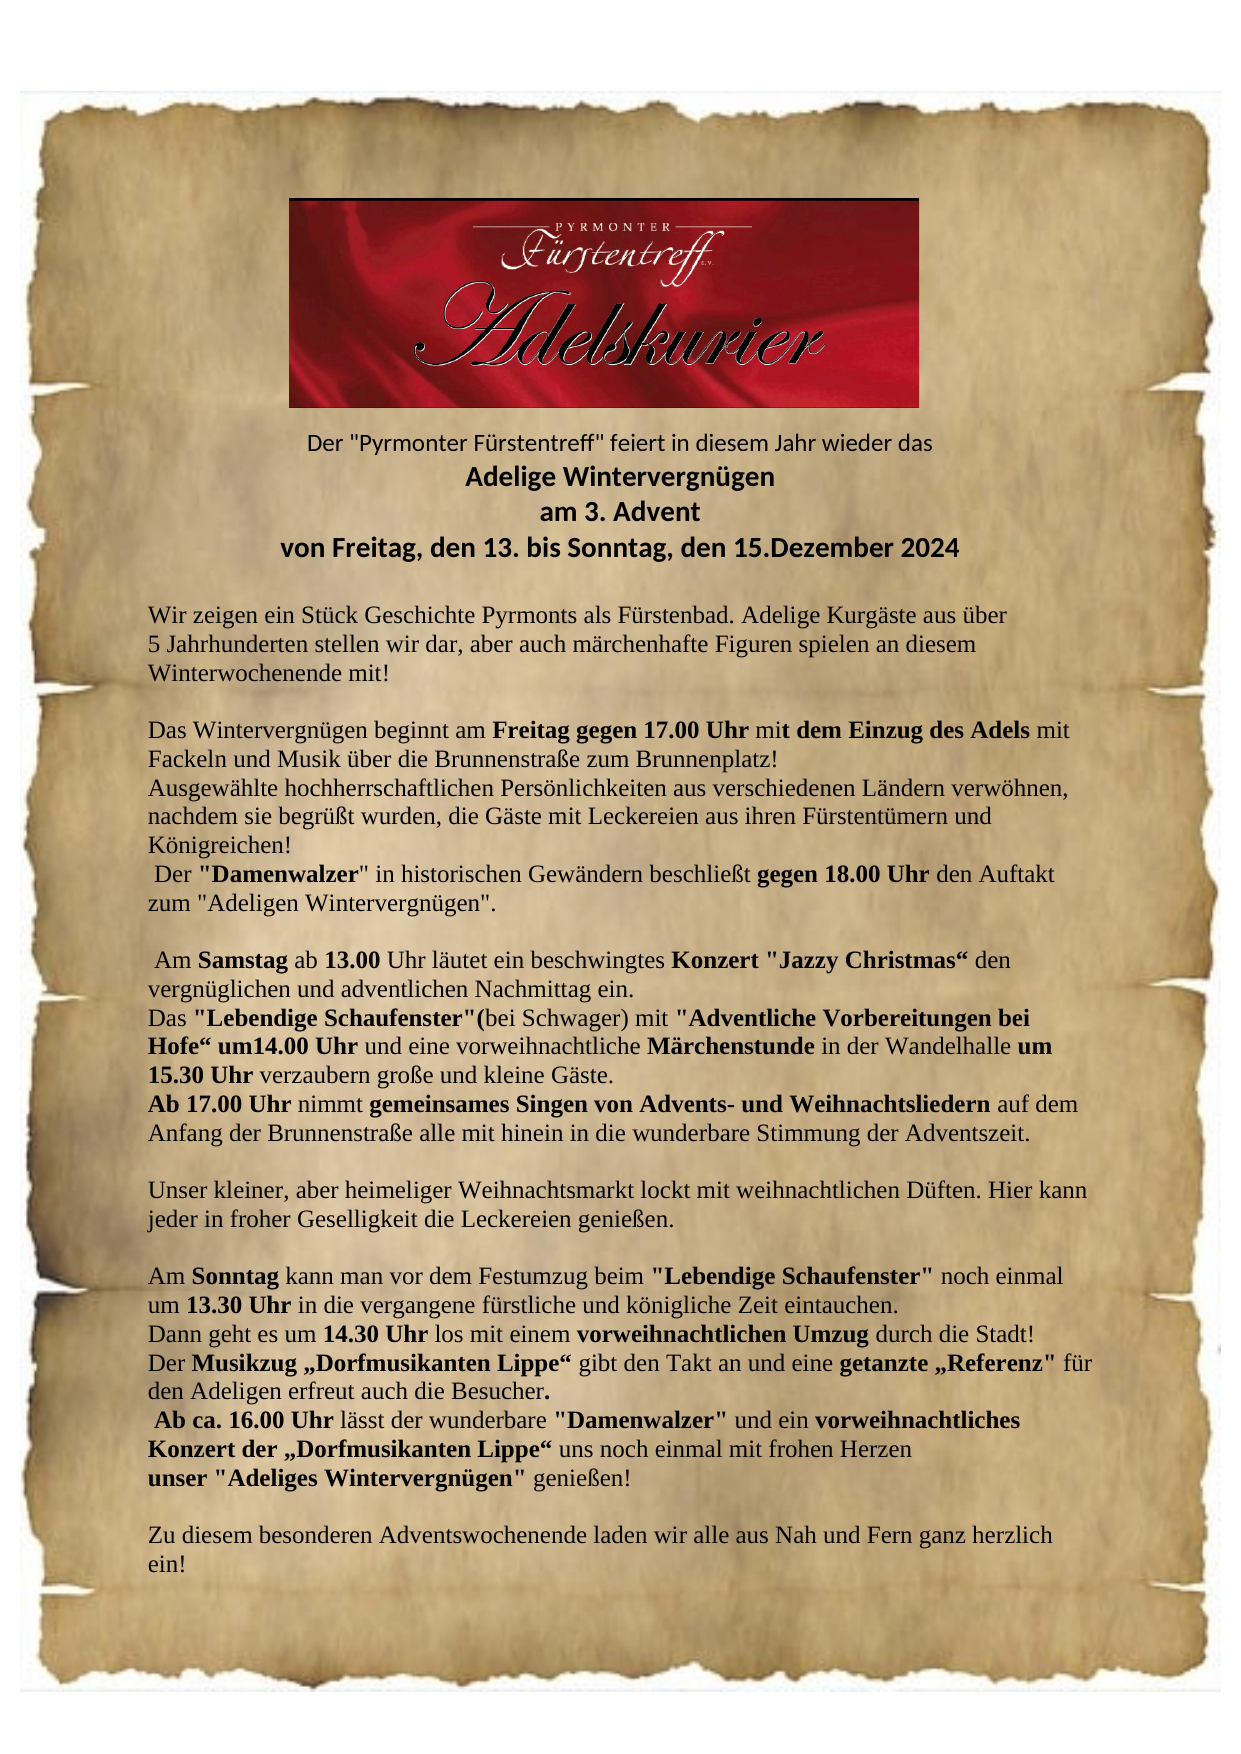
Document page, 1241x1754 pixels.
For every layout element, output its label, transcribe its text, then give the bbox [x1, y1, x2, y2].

text Am Sonntag kann man vor dem Festumzug beim "Lebendige Schaufenster" noch einmal um 13.30 Uhr in die vergangene fürstliche und königliche Zeit eintauchen. [148, 1261, 1093, 1319]
text Unser kleiner, aber heimeliger Weihnachtsmarkt lockt mit weihnachtlichen Düften. Hier kann jeder in froher Geselligkeit die Leckereien genießen. [148, 1175, 1093, 1233]
text Das "Lebendige Schaufenster"(bei Schwager) mit "Adventliche Vorbereitungen bei Hofe“ um14.00 Uhr und eine vorweihnachtliche Märchenstunde in der Wandelhalle um 15.30 Uhr verzaubern große und kleine Gäste. [148, 1003, 1093, 1089]
text Ab 17.00 Uhr nimmt gemeinsames Singen von Advents- und Weihnachtsliedern auf dem Anfang der Brunnenstraße alle mit hinein in die wunderbare Stimmung der Adventszeit. [148, 1089, 1093, 1146]
text Wir zeigen ein Stück Geschichte Pyrmonts als Fürstenbad. Adelige Kurgäste aus über [148, 600, 1093, 629]
text 5 Jahrhunderten stellen wir dar, aber auch märchenhafte Figuren spielen an diesem Winterwochenende mit! [148, 629, 1093, 686]
text Zu diesem besonderen Adventswochenende laden wir alle aus Nah und Fern ganz herzlich ein! [148, 1520, 1093, 1578]
text Ausgewählte hochherrschaftlichen Persönlichkeiten aus verschiedenen Ländern verwöhnen, nachdem sie begrüßt wurden, die Gäste mit Leckereien aus ihren Fürstentümern und Königreichen! [148, 773, 1093, 859]
text Der Musikzug „Dorfmusikanten Lippe“ gibt den Takt an und eine getanzte „Referenz" für den Adeligen erfreut auch die Besucher. [148, 1348, 1093, 1405]
text Am Samstag ab 13.00 Uhr läutet ein beschwingtes Konzert "Jazzy Christmas“ den vergnüglichen und adventlichen Nachmittag ein. [148, 945, 1093, 1003]
text Der "Pyrmonter Fürstentreff" feiert in diesem Jahr wieder das [148, 427, 1093, 458]
text Ab ca. 16.00 Uhr lässt der wunderbare "Damenwalzer" und ein vorweihnachtliches Konzert der „Dorfmusikanten Lippe“ uns noch einmal mit frohen Herzen [148, 1405, 1093, 1463]
text von Freitag, den 13. bis Sonntag, den 15.Dezember 2024 [148, 529, 1093, 564]
text Adelige Wintervergnügen [148, 458, 1093, 493]
text Der "Damenwalzer" in historischen Gewändern beschließt gegen 18.00 Uhr den Auftakt zum "Adeligen Wintervergnügen". [148, 859, 1093, 916]
text am 3. Advent [148, 493, 1093, 529]
picture [20, 91, 1221, 1692]
text Das Wintervergnügen beginnt am Freitag gegen 17.00 Uhr mit dem Einzug des Adels mit Fackeln und Musik über die Brunnenstraße zum Brunnenplatz! [148, 715, 1093, 773]
text unser "Adeliges Wintervergnügen" genießen! [148, 1463, 1093, 1491]
text Dann geht es um 14.30 Uhr los mit einem vorweihnachtlichen Umzug durch die Stadt! [148, 1319, 1093, 1348]
